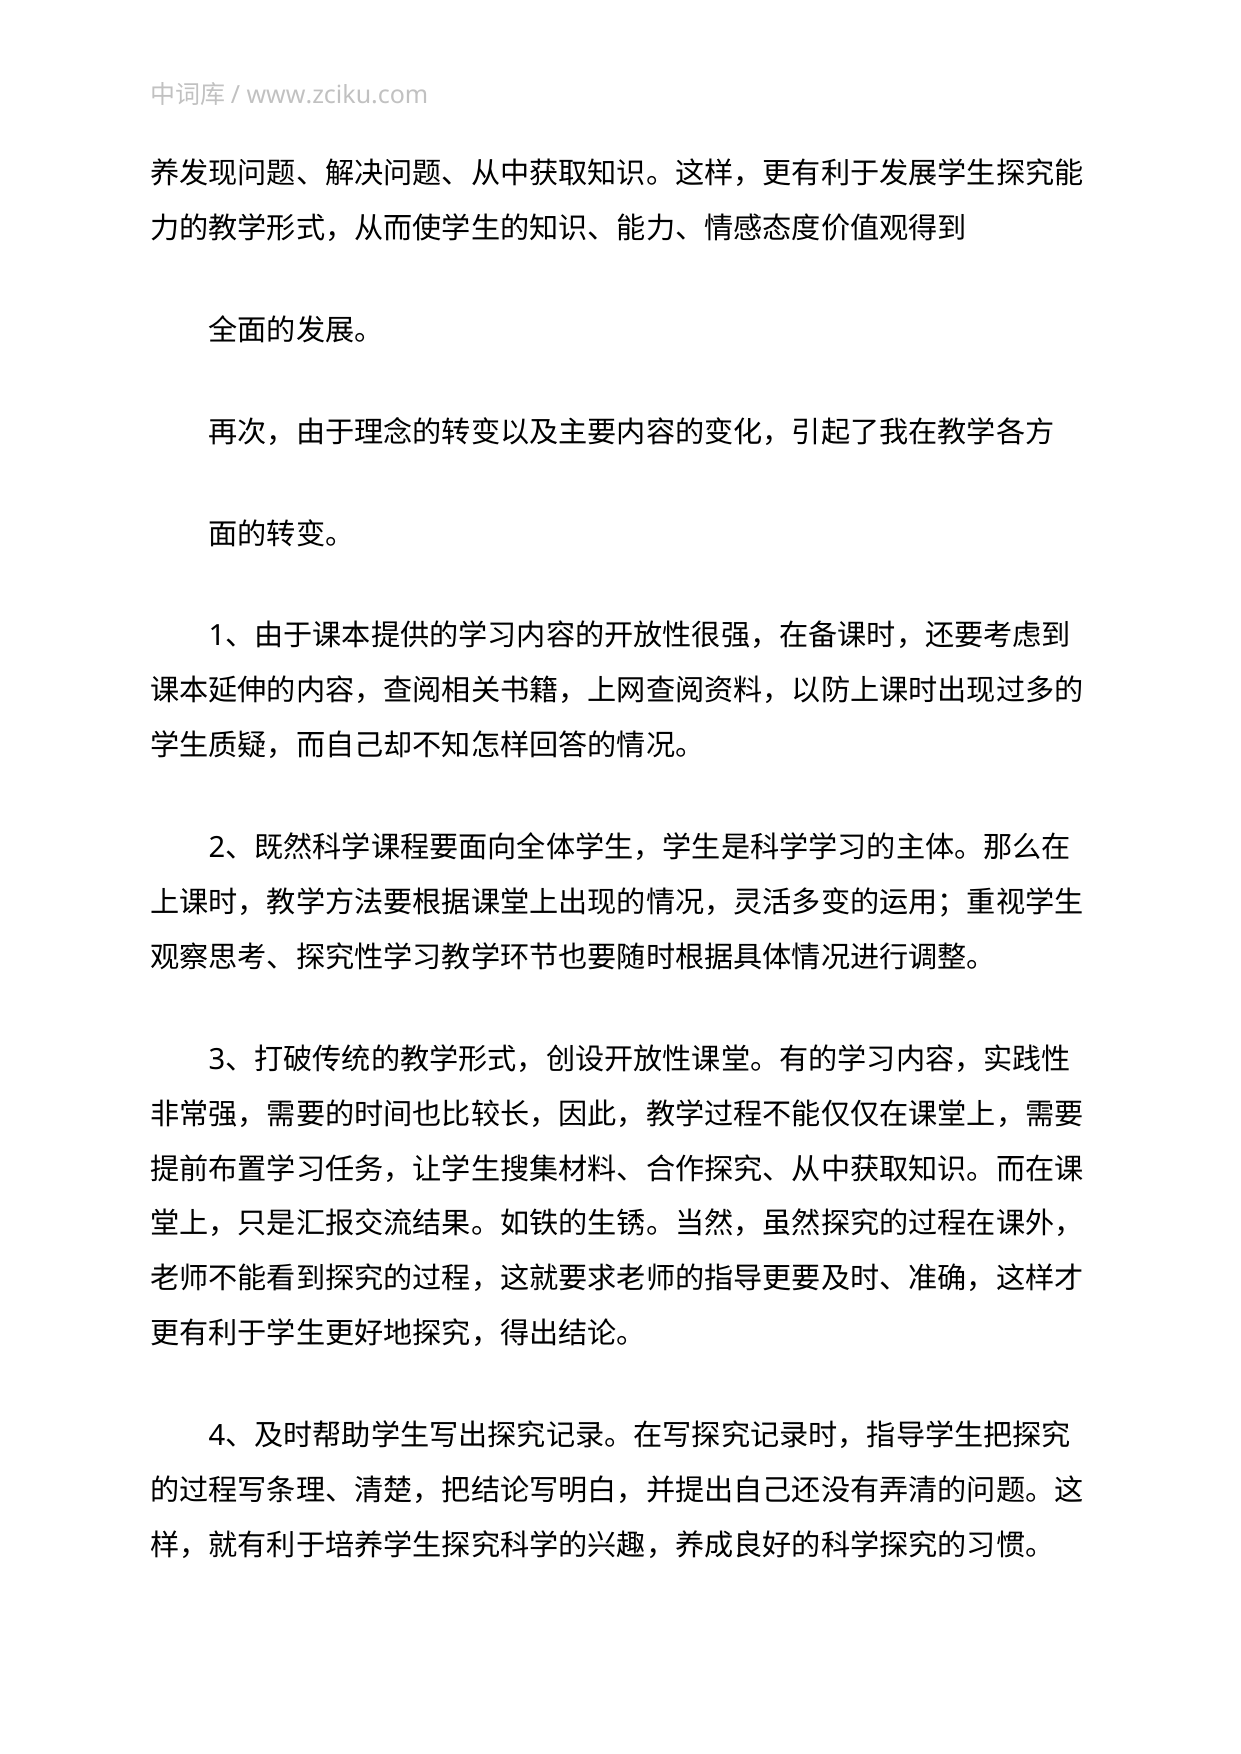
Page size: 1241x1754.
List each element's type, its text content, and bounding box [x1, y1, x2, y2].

text 4、及时帮助学生写出探究记录。在写探究记录时，指导学生把探究的过程写条理、清楚，把结论写明白，并提出自己还没有弄清的问题。这样，就有利于培养学生探究科学的兴趣，养成良好的科学探究的习惯。 [150, 1412, 1090, 1564]
text 全面的发展。 [150, 307, 1090, 349]
text 面的转变。 [150, 510, 1090, 552]
text 1、由于课本提供的学习内容的开放性很强，在备课时，还要考虑到课本延伸的内容，查阅相关书籍，上网查阅资料，以防上课时出现过多的学生质疑，而自己却不知怎样回答的情况。 [150, 612, 1090, 764]
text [150, 150, 1090, 247]
text 再次，由于理念的转变以及主要内容的变化，引起了我在教学各方 [150, 408, 1090, 451]
text 2、既然科学课程要面向全体学生，学生是科学学习的主体。那么在上课时，教学方法要根据课堂上出现的情况，灵活多变的运用；重视学生观察思考、探究性学习教学环节也要随时根据具体情况进行调整。 [150, 824, 1090, 976]
text 3、打破传统的教学形式，创设开放性课堂。有的学习内容，实践性非常强，需要的时间也比较长，因此，教学过程不能仅仅在课堂上，需要提前布置学习任务，让学生搜集材料、合作探究、从中获取知识。而在课堂上，只是汇报交流结果。如铁的生锈。当然，虽然探究的过程在课外，老师不能看到探究的过程，这就要求老师的指导更要及时、准确，这样才更有利于学生更好地探究，得出结论。 [150, 1035, 1090, 1352]
